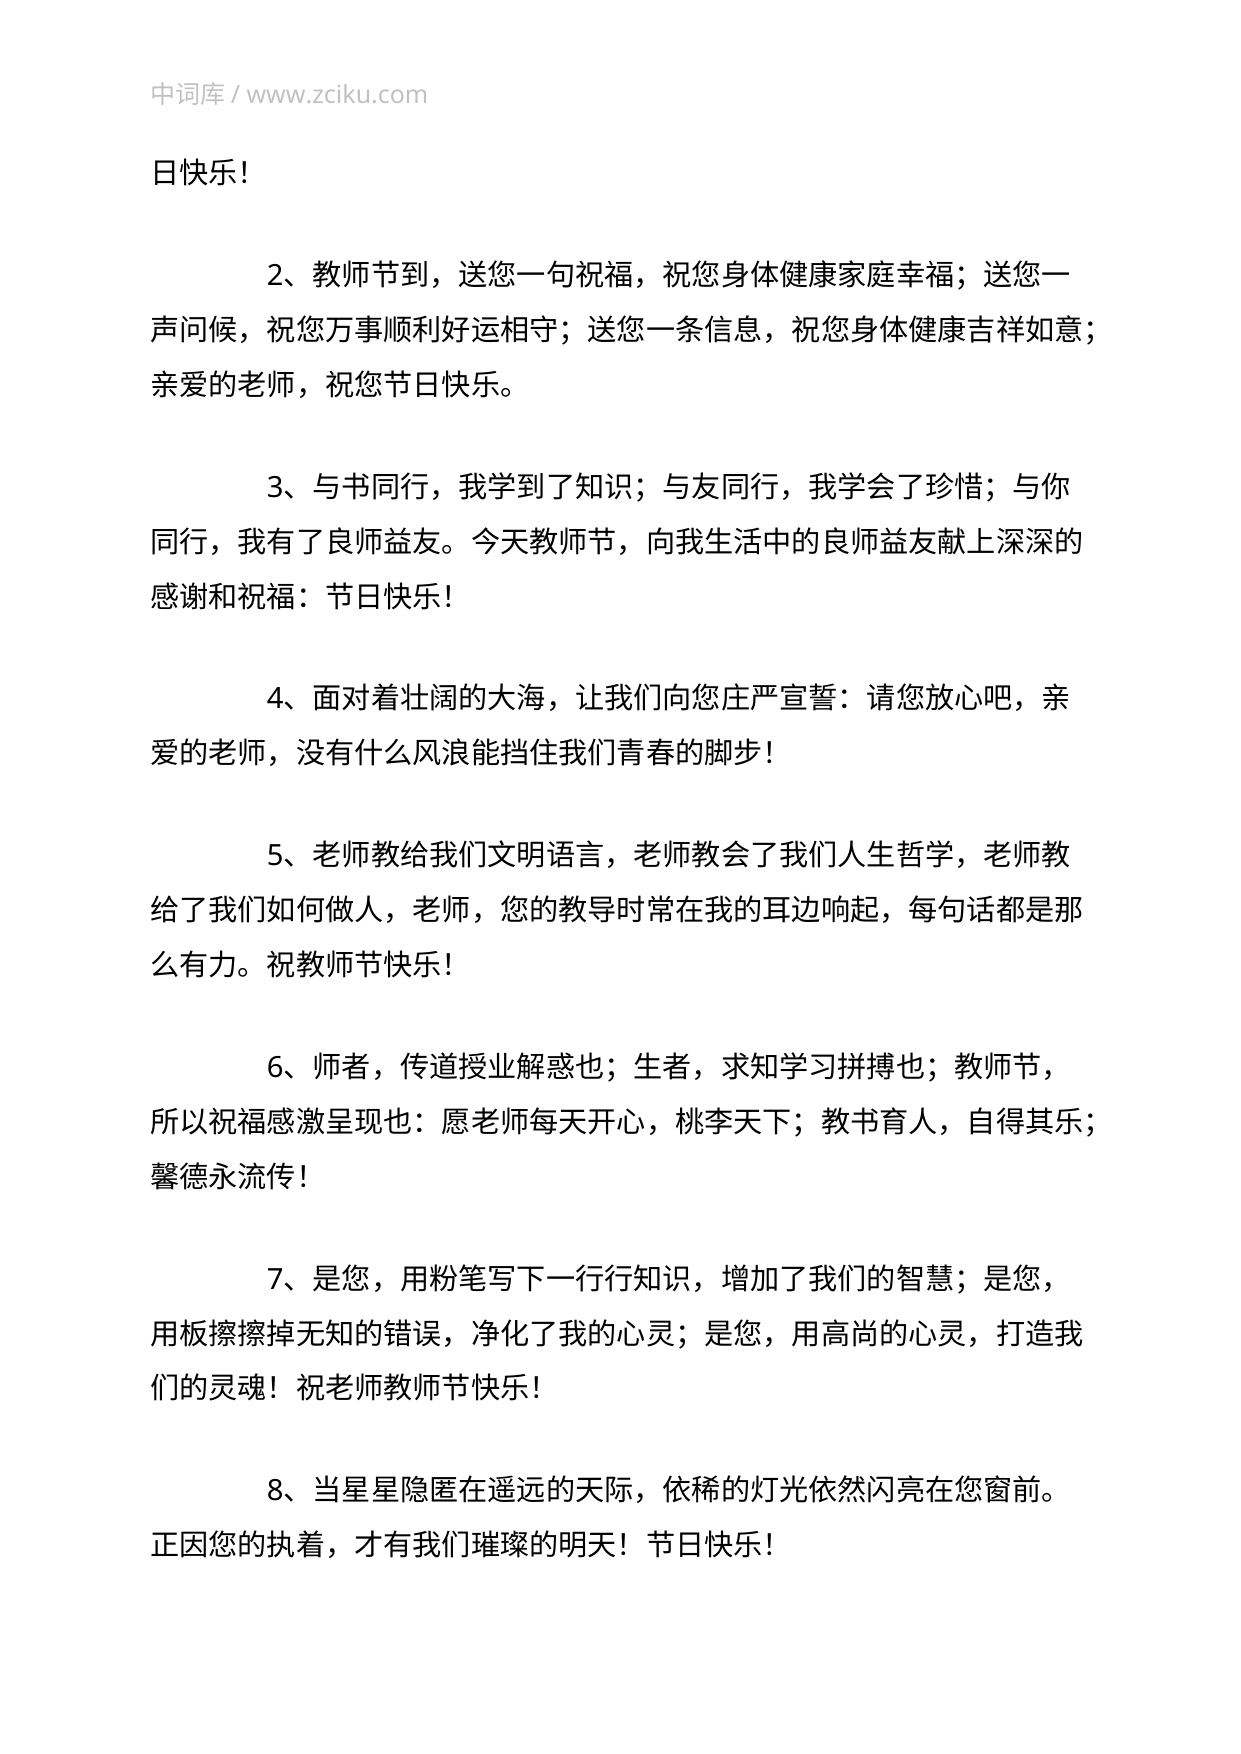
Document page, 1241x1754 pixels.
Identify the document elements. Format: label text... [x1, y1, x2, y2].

text 7、是您，用粉笔写下一行行知识，增加了我们的智慧；是您，用板擦擦掉无知的错误，净化了我的心灵；是您，用高尚的心灵，打造我们的灵魂！祝老师教师节快乐！ [150, 1255, 1090, 1407]
text 2、教师节到，送您一句祝福，祝您身体健康家庭幸福；送您一声问候，祝您万事顺利好运相守；送您一条信息，祝您身体健康吉祥如意；亲爱的老师，祝您节日快乐。 [150, 252, 1090, 404]
text 4、面对着壮阔的大海，让我们向您庄严宣誓：请您放心吧，亲爱的老师，没有什么风浪能挡住我们青春的脚步！ [150, 675, 1090, 772]
text 6、师者，传道授业解惑也；生者，求知学习拼搏也；教师节，所以祝福感激呈现也：愿老师每天开心，桃李天下；教书育人，自得其乐；馨德永流传！ [150, 1043, 1090, 1196]
text 3、与书同行，我学到了知识；与友同行，我学会了珍惜；与你同行，我有了良师益友。今天教师节，向我生活中的良师益友献上深深的感谢和祝福：节日快乐！ [150, 463, 1090, 616]
text 5、老师教给我们文明语言，老师教会了我们人生哲学，老师教给了我们如何做人，老师，您的教导时常在我的耳边响起，每句话都是那么有力。祝教师节快乐！ [150, 832, 1090, 984]
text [150, 150, 1090, 192]
text 8、当星星隐匿在遥远的天际，依稀的灯光依然闪亮在您窗前。正因您的执着，才有我们璀璨的明天！节日快乐！ [150, 1467, 1090, 1564]
